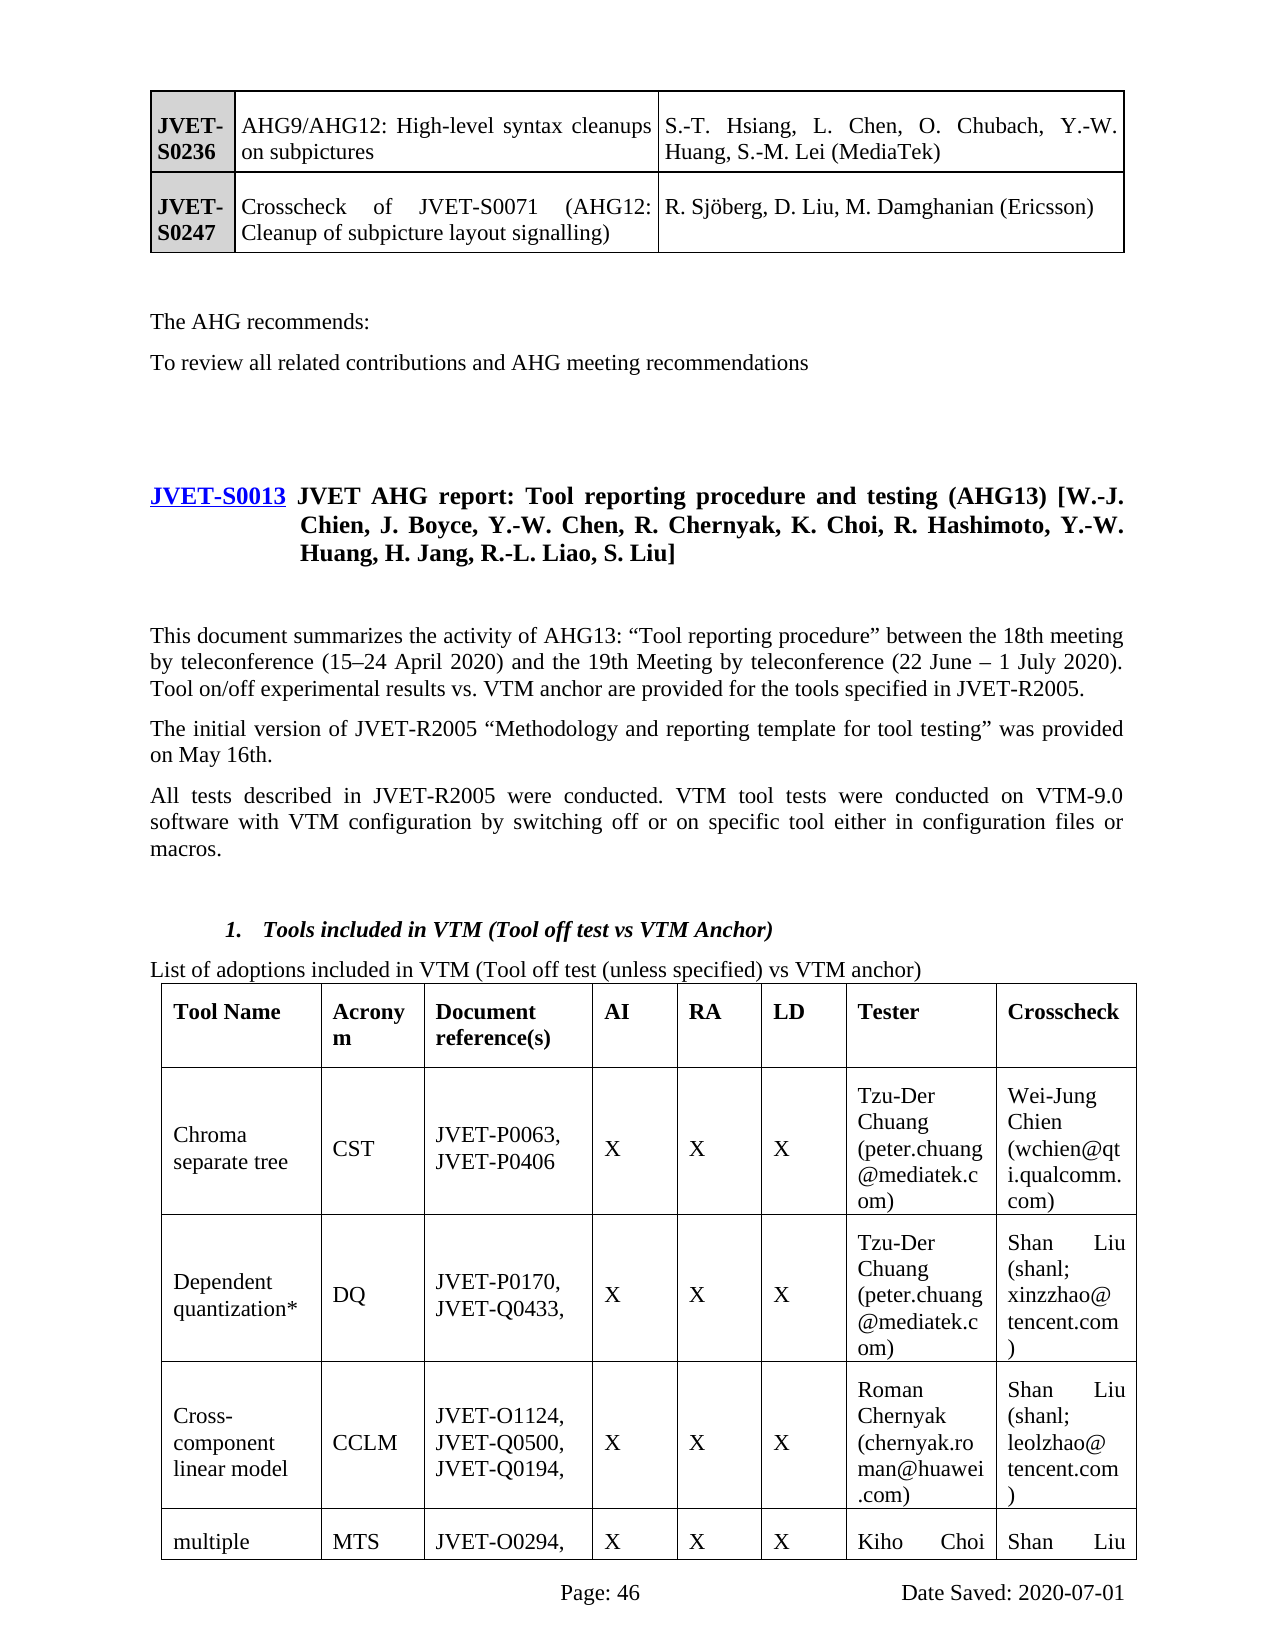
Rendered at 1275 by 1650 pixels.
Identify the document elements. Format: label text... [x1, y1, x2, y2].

text All tests described in JVET-R2005 were conducted. VTM tool tests were conducted on VTM-9.0 software with VTM configuration by switching off or on specific tool either in configuration files or macros. [150, 782, 1125, 861]
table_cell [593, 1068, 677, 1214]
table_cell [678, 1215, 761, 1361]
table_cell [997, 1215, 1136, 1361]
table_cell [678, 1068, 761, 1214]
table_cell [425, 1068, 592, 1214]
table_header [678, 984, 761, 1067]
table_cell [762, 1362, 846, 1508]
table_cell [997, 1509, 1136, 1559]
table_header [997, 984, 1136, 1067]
text This document summarizes the activity of AHG13: “Tool reporting procedure” between the 18th meeting by teleconference (15–24 April 2020) and the 19th Meeting by teleconference (22 June – 1 July 2020). Tool on/off experimental results vs. VTM anchor are provided for the tools specified in JVET-R2005. [150, 622, 1125, 701]
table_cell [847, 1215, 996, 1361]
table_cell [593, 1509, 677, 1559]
text List of adoptions included in VTM (Tool off test (unless specified) vs VTM anchor) [150, 956, 1125, 983]
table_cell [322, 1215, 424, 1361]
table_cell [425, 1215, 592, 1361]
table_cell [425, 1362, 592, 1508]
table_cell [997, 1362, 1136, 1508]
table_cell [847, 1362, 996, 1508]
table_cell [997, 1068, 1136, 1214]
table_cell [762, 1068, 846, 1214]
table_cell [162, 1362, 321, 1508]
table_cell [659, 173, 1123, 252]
text To review all related contributions and AHG meeting recommendations [150, 349, 1125, 375]
list Tools included in VTM (Tool off test vs VTM Anchor) [225, 916, 1125, 942]
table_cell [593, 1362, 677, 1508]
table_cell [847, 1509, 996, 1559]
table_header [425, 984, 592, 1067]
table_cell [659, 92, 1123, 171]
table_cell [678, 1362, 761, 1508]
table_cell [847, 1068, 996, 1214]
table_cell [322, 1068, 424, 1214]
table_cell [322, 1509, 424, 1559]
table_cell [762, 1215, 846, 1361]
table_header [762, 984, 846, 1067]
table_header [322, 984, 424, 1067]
subtitle JVET-S0013 JVET AHG report: Tool reporting procedure and testing (AHG13) [W.-J. Chien, J. Boyce, Y.-W. Chen, R. Chernyak, K. Choi, R. Hashimoto, Y.-W. Huang, H. Jang, R.-L. Liao, S. Liu] [150, 481, 1125, 567]
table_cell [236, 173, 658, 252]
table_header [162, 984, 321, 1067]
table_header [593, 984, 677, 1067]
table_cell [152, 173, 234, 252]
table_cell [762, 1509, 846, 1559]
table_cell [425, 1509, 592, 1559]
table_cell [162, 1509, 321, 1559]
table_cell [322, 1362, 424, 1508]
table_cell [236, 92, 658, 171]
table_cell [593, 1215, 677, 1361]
text The initial version of JVET-R2005 “Methodology and reporting template for tool testing” was provided on May 16th. [150, 715, 1125, 768]
text The AHG recommends: [150, 308, 1125, 334]
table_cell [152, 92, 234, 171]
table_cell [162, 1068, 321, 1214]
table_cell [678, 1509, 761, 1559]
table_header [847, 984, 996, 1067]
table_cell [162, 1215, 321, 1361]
